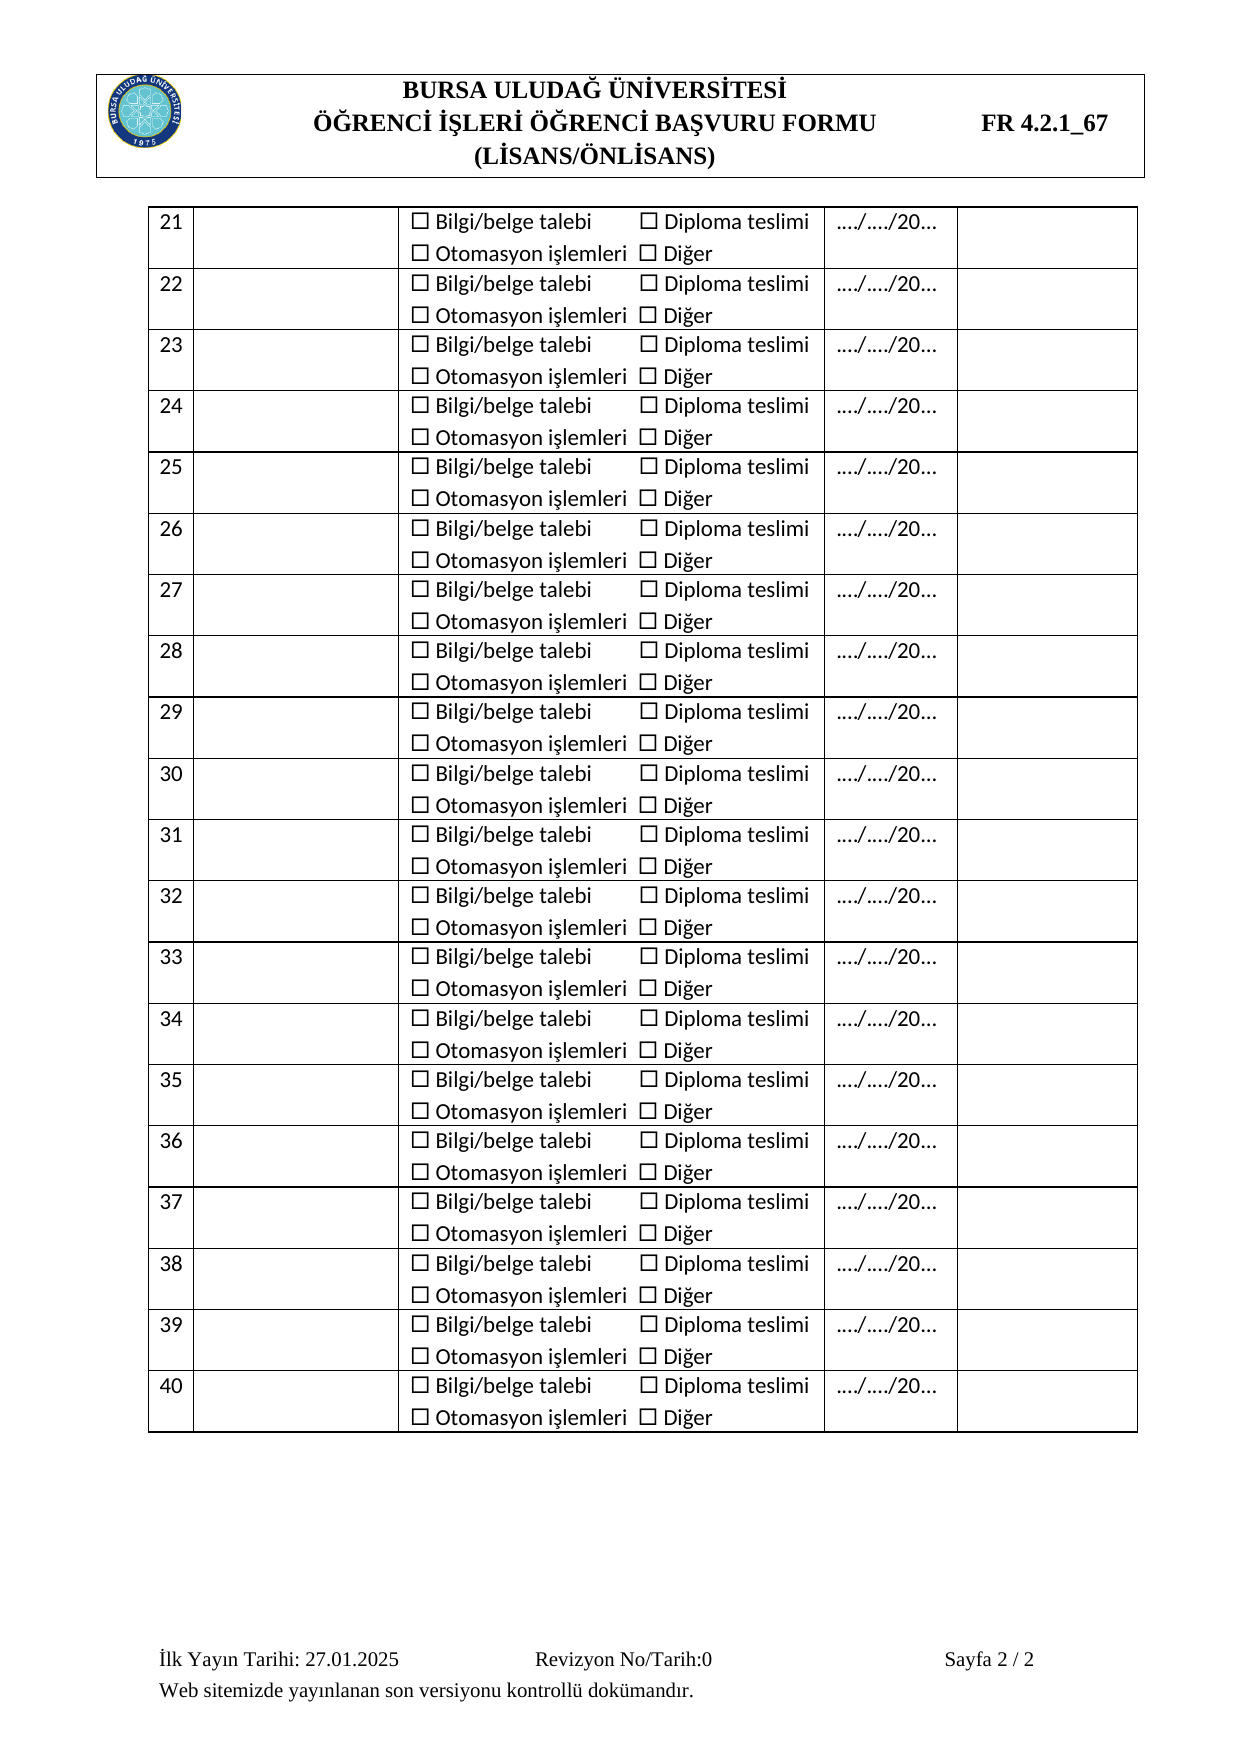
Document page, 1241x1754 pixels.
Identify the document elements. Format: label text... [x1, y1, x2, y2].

table_cell Bilgi/belge talebi Diploma teslimi Otomasyon işlemleri Diğer [399, 1371, 824, 1431]
table_cell Bilgi/belge talebi Diploma teslimi Otomasyon işlemleri Diğer [399, 1249, 824, 1309]
table_cell 36 [149, 1126, 193, 1186]
table_cell 39 [149, 1310, 193, 1370]
table_cell [958, 1065, 1137, 1125]
table_cell Bilgi/belge talebi Diploma teslimi Otomasyon işlemleri Diğer [399, 575, 824, 635]
table_cell .…/.…/20... [825, 1371, 957, 1431]
table_cell Bilgi/belge talebi Diploma teslimi Otomasyon işlemleri Diğer [399, 1188, 824, 1248]
table_cell [958, 1249, 1137, 1309]
table_cell 25 [149, 453, 193, 513]
table_cell [194, 698, 398, 758]
table_cell [194, 1065, 398, 1125]
table_cell .…/.…/20... [825, 820, 957, 880]
table_cell [194, 1126, 398, 1186]
table_cell [958, 330, 1137, 390]
table_cell .…/.…/20... [825, 514, 957, 574]
table_cell 24 [149, 391, 193, 451]
table_cell [958, 1371, 1137, 1431]
table_cell [194, 943, 398, 1003]
table_cell .…/.…/20... [825, 1004, 957, 1064]
table_cell Bilgi/belge talebi Diploma teslimi Otomasyon işlemleri Diğer [399, 1126, 824, 1186]
table_cell [958, 636, 1137, 696]
table_cell [194, 1188, 398, 1248]
table_cell 29 [149, 698, 193, 758]
table_cell [194, 453, 398, 513]
table_cell [958, 881, 1137, 941]
table_cell 40 [149, 1371, 193, 1431]
table_cell Bilgi/belge talebi Diploma teslimi Otomasyon işlemleri Diğer [399, 759, 824, 819]
table_cell [194, 1371, 398, 1431]
table_cell .…/.…/20... [825, 881, 957, 941]
table_cell [958, 943, 1137, 1003]
table_cell [194, 636, 398, 696]
table_cell [194, 514, 398, 574]
table_cell 23 [149, 330, 193, 390]
table_cell Bilgi/belge talebi Diploma teslimi Otomasyon işlemleri Diğer [399, 391, 824, 451]
table_cell [958, 453, 1137, 513]
table_cell [194, 330, 398, 390]
table_cell .…/.…/20... [825, 698, 957, 758]
table_cell .…/.…/20... [825, 208, 957, 268]
table_cell .…/.…/20... [825, 943, 957, 1003]
picture [107, 75, 182, 148]
table_cell [194, 1004, 398, 1064]
table_cell .…/.…/20... [825, 330, 957, 390]
table_cell .…/.…/20... [825, 1065, 957, 1125]
table_cell [194, 391, 398, 451]
table_cell Bilgi/belge talebi Diploma teslimi Otomasyon işlemleri Diğer [399, 453, 824, 513]
table_cell [194, 759, 398, 819]
table_cell 32 [149, 881, 193, 941]
table_cell 30 [149, 759, 193, 819]
table_cell [194, 820, 398, 880]
table_cell 22 [149, 269, 193, 329]
table_cell [958, 575, 1137, 635]
table_cell Bilgi/belge talebi Diploma teslimi Otomasyon işlemleri Diğer [399, 330, 824, 390]
table_cell 35 [149, 1065, 193, 1125]
table_cell 28 [149, 636, 193, 696]
table_cell [958, 514, 1137, 574]
table_cell [958, 269, 1137, 329]
table_cell Bilgi/belge talebi Diploma teslimi Otomasyon işlemleri Diğer [399, 636, 824, 696]
table_cell Bilgi/belge talebi Diploma teslimi Otomasyon işlemleri Diğer [399, 1065, 824, 1125]
table_cell .…/.…/20... [825, 1310, 957, 1370]
table_cell 33 [149, 943, 193, 1003]
table_cell [958, 698, 1137, 758]
table_cell 27 [149, 575, 193, 635]
table_cell Bilgi/belge talebi Diploma teslimi Otomasyon işlemleri Diğer [399, 208, 824, 268]
table_cell Bilgi/belge talebi Diploma teslimi Otomasyon işlemleri Diğer [399, 269, 824, 329]
table_cell .…/.…/20... [825, 759, 957, 819]
table_cell 34 [149, 1004, 193, 1064]
table_cell Bilgi/belge talebi Diploma teslimi Otomasyon işlemleri Diğer [399, 1310, 824, 1370]
table_cell .…/.…/20... [825, 391, 957, 451]
table_cell Bilgi/belge talebi Diploma teslimi Otomasyon işlemleri Diğer [399, 514, 824, 574]
table_cell 37 [149, 1188, 193, 1248]
table_cell Bilgi/belge talebi Diploma teslimi Otomasyon işlemleri Diğer [399, 698, 824, 758]
table_cell Bilgi/belge talebi Diploma teslimi Otomasyon işlemleri Diğer [399, 943, 824, 1003]
table_cell [194, 1310, 398, 1370]
table_cell [958, 759, 1137, 819]
table_cell [194, 269, 398, 329]
table_cell .…/.…/20... [825, 1126, 957, 1186]
table_cell [958, 820, 1137, 880]
table_cell [958, 1004, 1137, 1064]
table_cell Bilgi/belge talebi Diploma teslimi Otomasyon işlemleri Diğer [399, 820, 824, 880]
table_cell Bilgi/belge talebi Diploma teslimi Otomasyon işlemleri Diğer [399, 1004, 824, 1064]
table_cell Bilgi/belge talebi Diploma teslimi Otomasyon işlemleri Diğer [399, 881, 824, 941]
table_cell 31 [149, 820, 193, 880]
table_cell [194, 575, 398, 635]
table_cell 38 [149, 1249, 193, 1309]
table_cell [958, 1310, 1137, 1370]
table_cell [958, 208, 1137, 268]
table_cell [958, 1126, 1137, 1186]
table_cell .…/.…/20... [825, 1188, 957, 1248]
table_cell .…/.…/20... [825, 575, 957, 635]
table_cell [194, 208, 398, 268]
table_cell [958, 391, 1137, 451]
table_cell 26 [149, 514, 193, 574]
table_cell [194, 1249, 398, 1309]
table_cell .…/.…/20... [825, 453, 957, 513]
table_cell [958, 1188, 1137, 1248]
table_cell 21 [149, 208, 193, 268]
table_cell .…/.…/20... [825, 636, 957, 696]
table_cell .…/.…/20... [825, 1249, 957, 1309]
table_cell [194, 881, 398, 941]
table_cell .…/.…/20... [825, 269, 957, 329]
